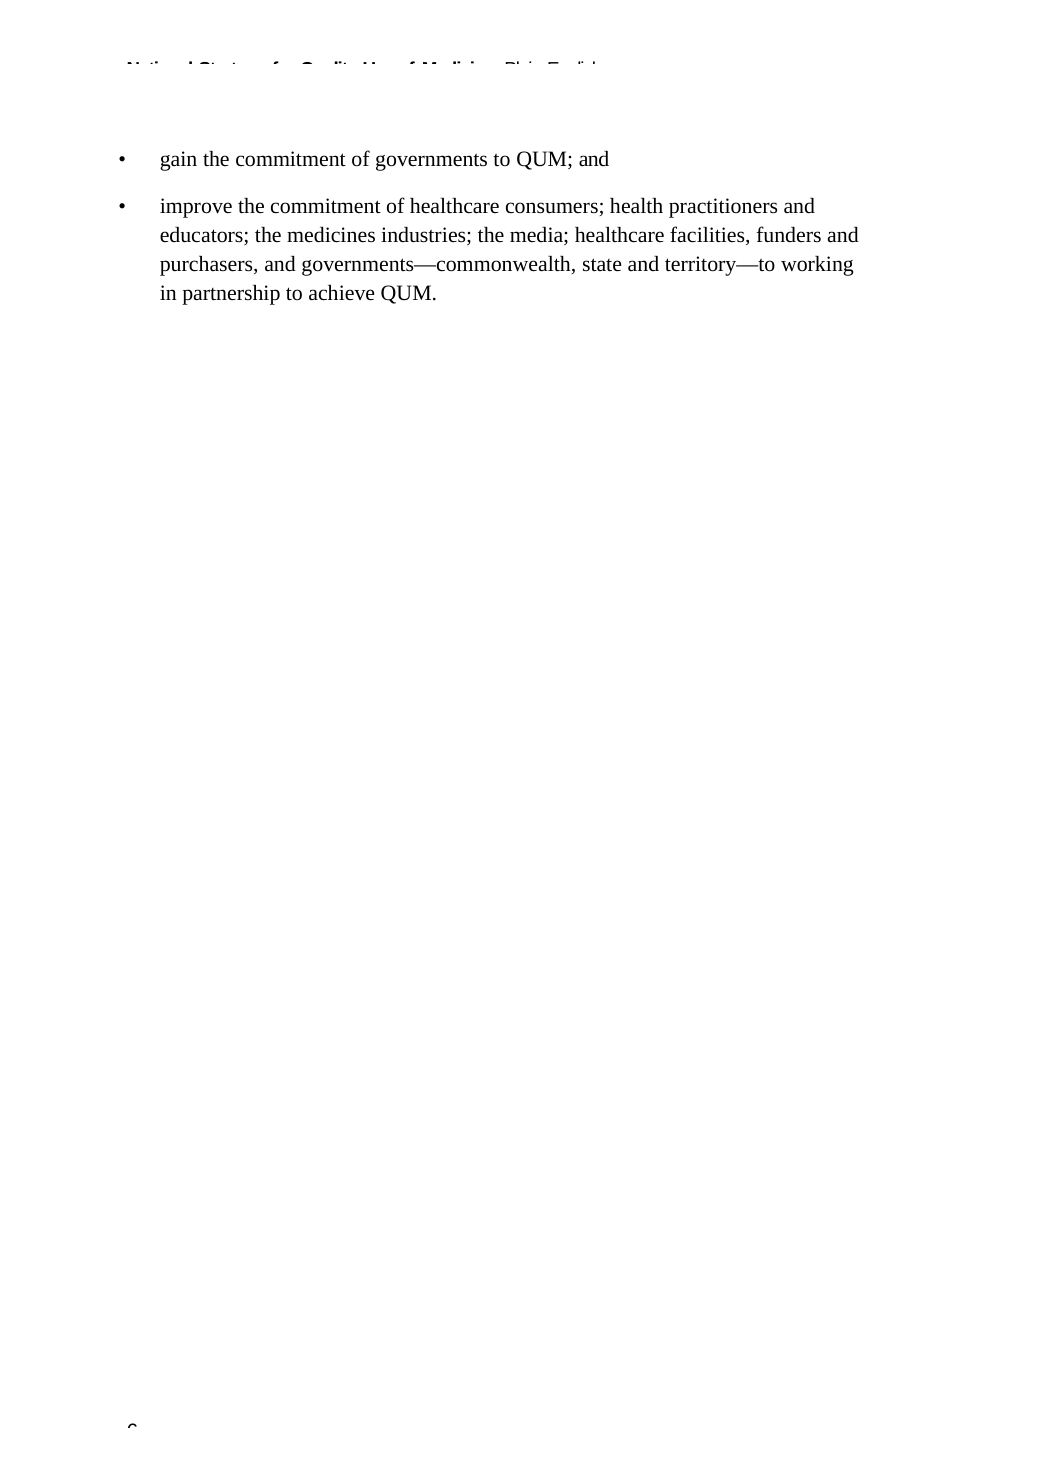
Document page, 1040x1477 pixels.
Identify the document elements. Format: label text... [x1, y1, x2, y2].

list gain the commitment of governments to QUM; and [118, 146, 935, 171]
list improve the commitment of healthcare consumers; health practitioners and educators; the medicines industries; the media; healthcare facilities, funders and purchasers, and governments—commonwealth, state and territory—to working in partnership to achieve QUM. [118, 193, 876, 305]
